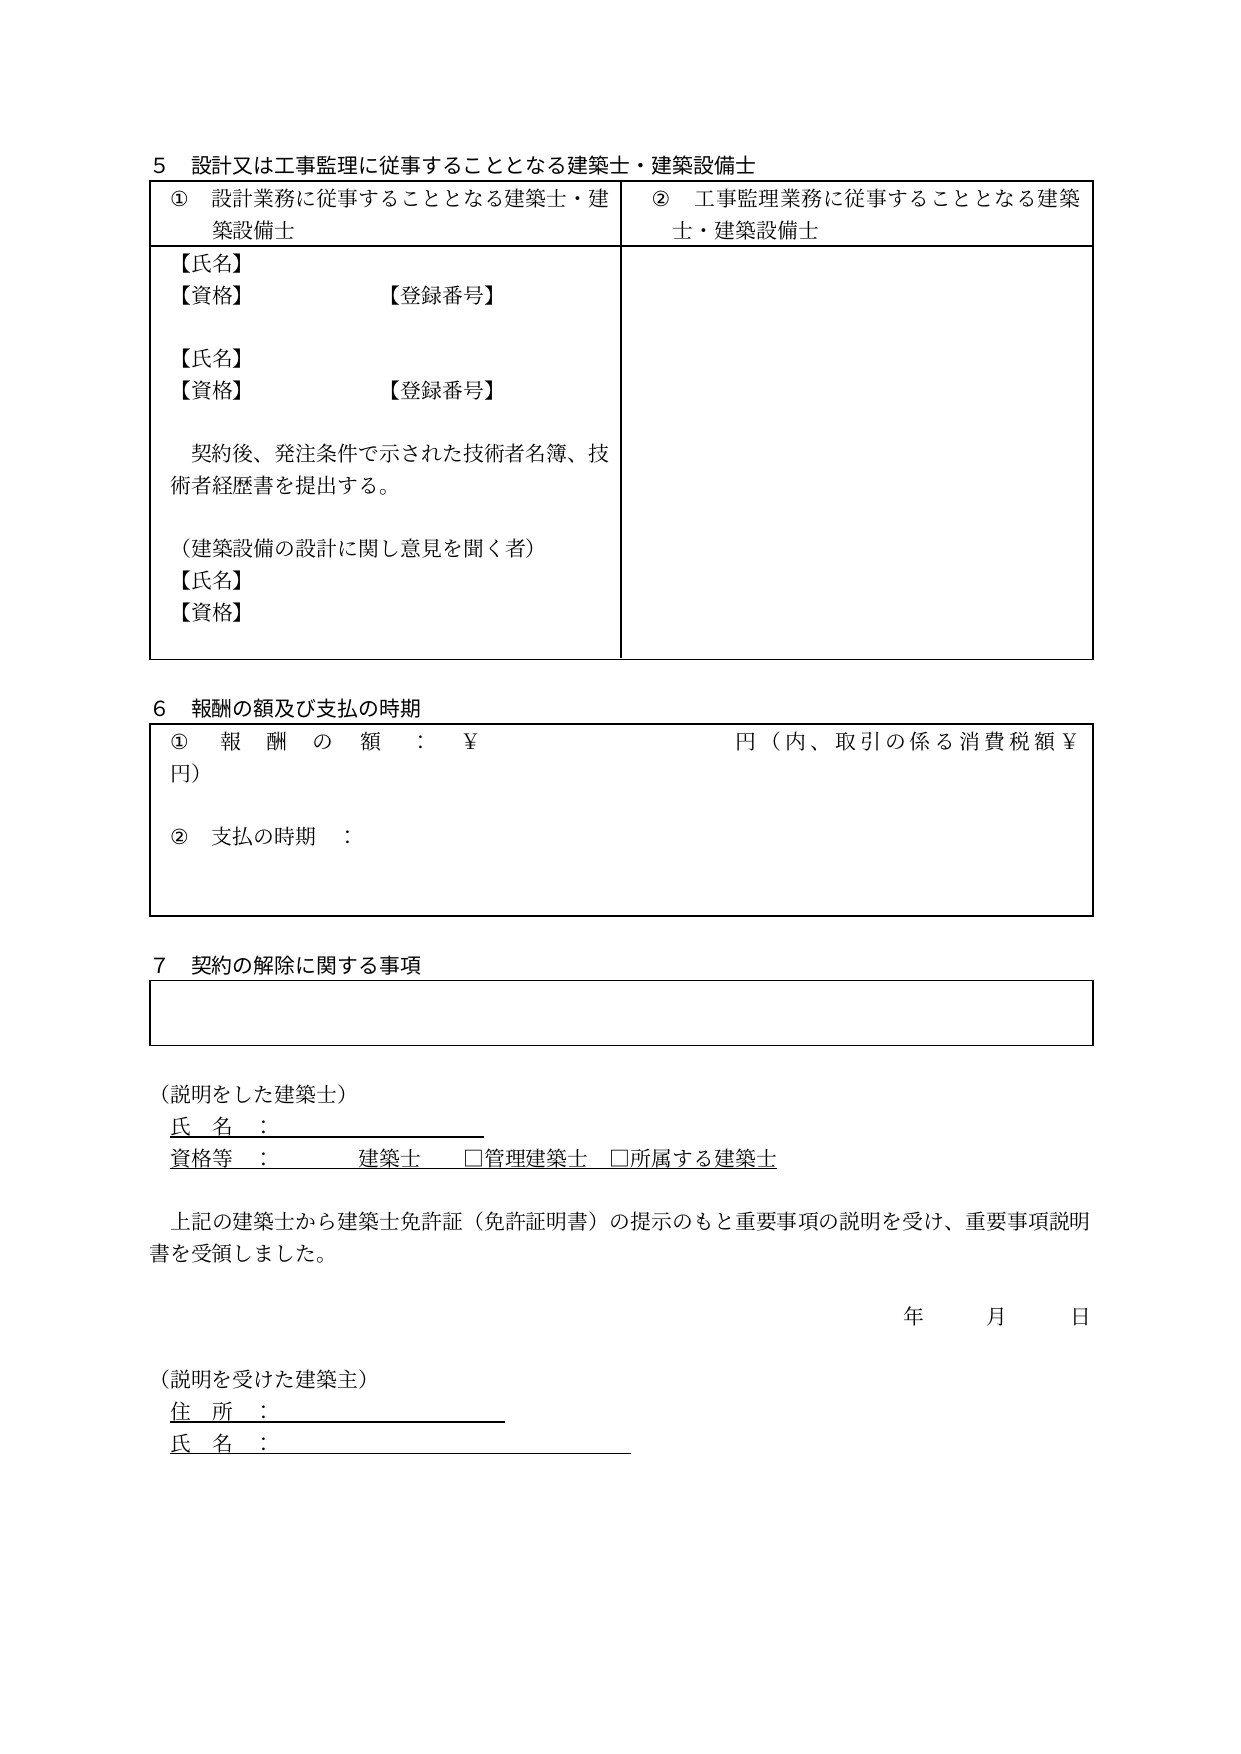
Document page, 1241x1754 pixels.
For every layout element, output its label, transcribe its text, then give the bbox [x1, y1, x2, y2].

text 資格等 ： 建築士 □管理建築士 □所属する建築士 [149, 1141, 1091, 1173]
table_header [151, 981, 1092, 1045]
text （説明をした建築士） [149, 1078, 1091, 1109]
text 上記の建築士から建築士免許証（免許証明書）の提示のもと重要事項の説明を受け、重要事項説明書を受領しました。 [149, 1204, 1091, 1268]
table_header ② 工事監理業務に従事することとなる建築士・建築設備士 [622, 182, 1092, 245]
text ７ 契約の解除に関する事項 [149, 948, 1091, 980]
text 住 所 ： [149, 1394, 1091, 1426]
text （説明を受けた建築主） [149, 1363, 1091, 1394]
text ５ 設計又は工事監理に従事することとなる建築士・建築設備士 [149, 149, 1091, 180]
text 年 月 日 [149, 1299, 1091, 1331]
table_cell 【氏名】 【資格】 【登録番号】 【氏名】 【資格】 【登録番号】 契約後、発注条件で示された技術者名簿、技術者経歴書を提出する。 （建築設備の設計に関し意見を聞く者） 【氏名】 【資格】 [151, 247, 620, 658]
table_header ① 設計業務に従事することとなる建築士・建築設備士 [151, 182, 620, 245]
text 氏 名 ： [149, 1109, 1091, 1141]
table_header ① 報酬の額 ： ￥ 円（内、取引の係る消費税額￥ 円） ② 支払の時期 ： [151, 725, 1092, 915]
table_cell [622, 247, 1092, 658]
text ６ 報酬の額及び支払の時期 [149, 692, 1091, 723]
text 氏 名 ： [149, 1426, 1091, 1458]
